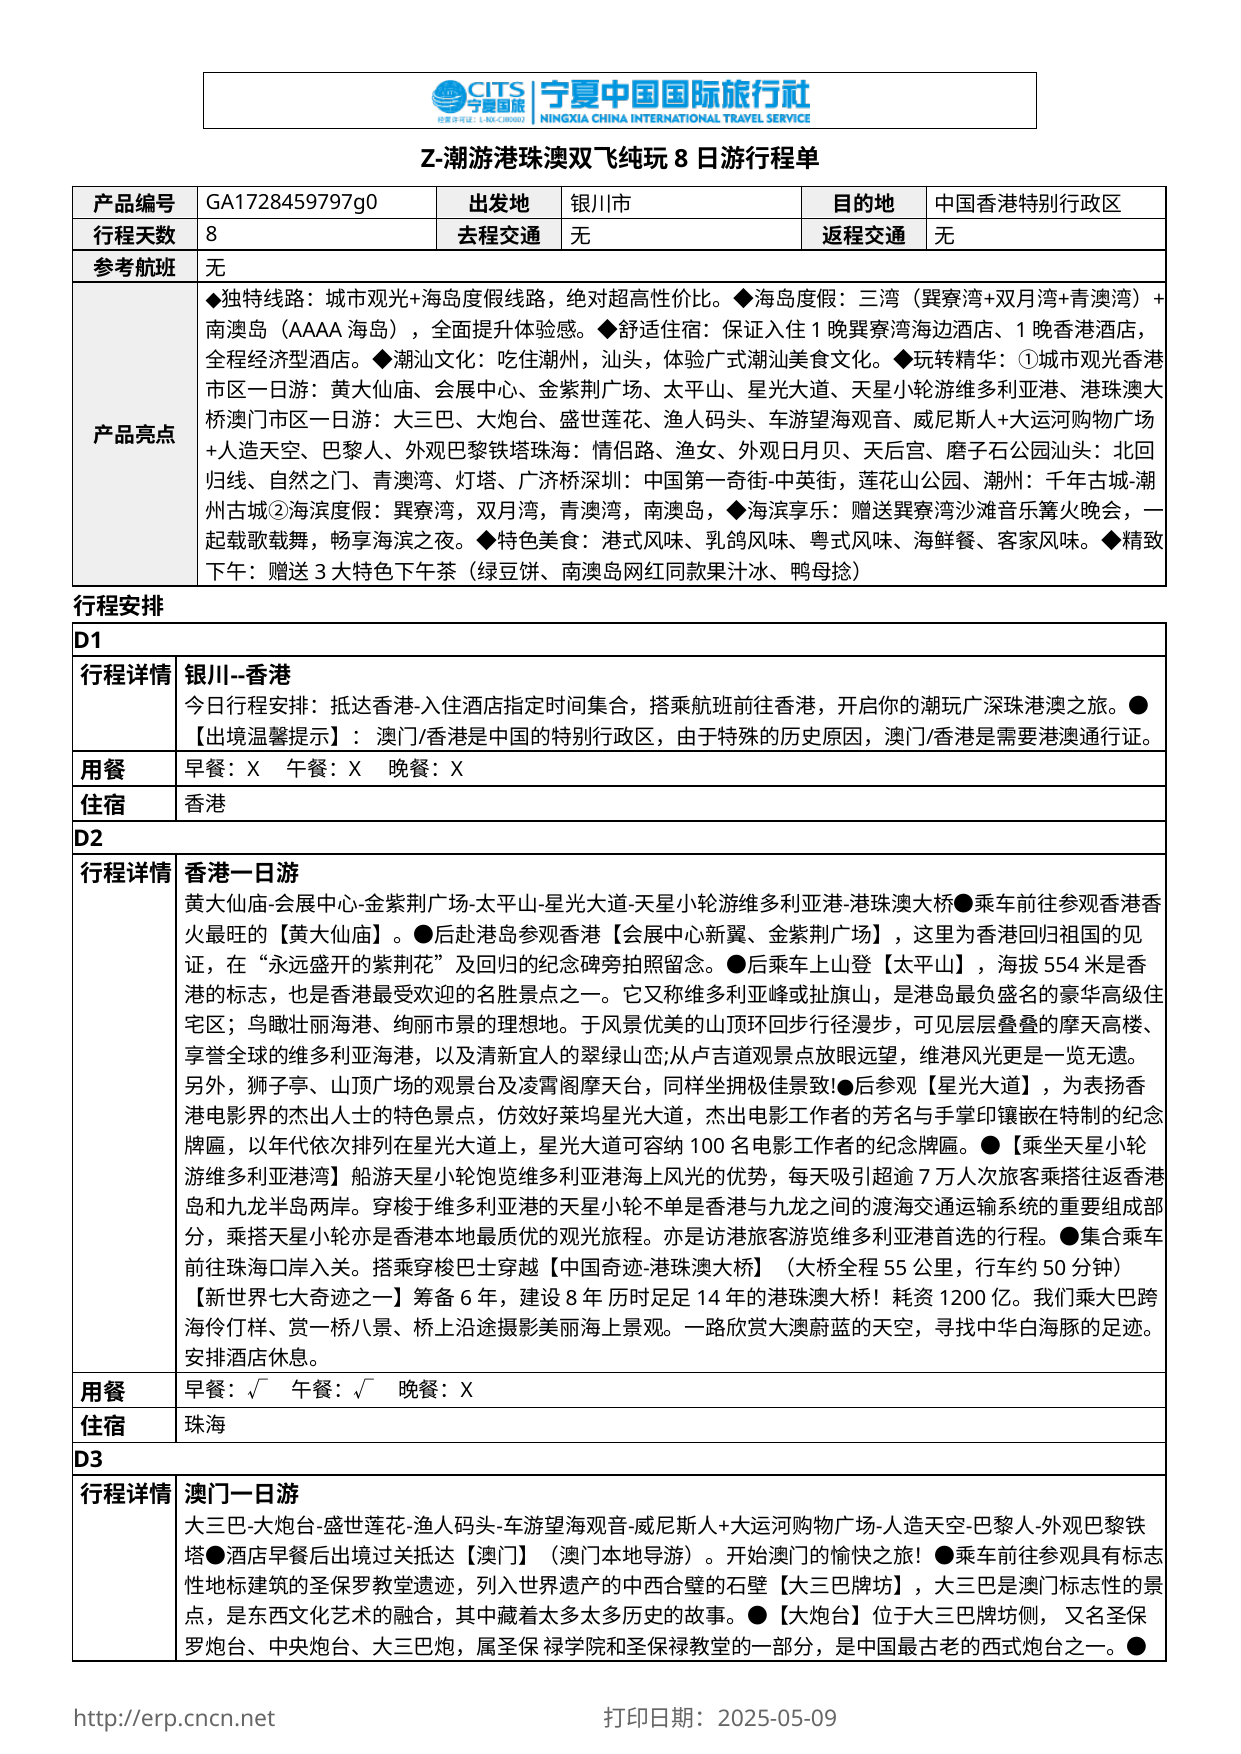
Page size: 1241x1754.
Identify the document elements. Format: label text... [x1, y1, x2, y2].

picture [204, 73, 1036, 128]
table_cell 香港一日游 黄大仙庙-会展中心-金紫荆广场-太平山-星光大道-天星小轮游维多利亚港-港珠澳大桥 [177, 855, 1165, 1372]
table_cell 8 [198, 219, 436, 249]
table_cell 香港 [177, 787, 1165, 820]
table_cell 银川--香港 今日行程安排： [177, 657, 1165, 750]
table_cell 无 [198, 251, 1165, 281]
table_cell 用餐 [73, 752, 175, 785]
table_cell 珠海 [177, 1408, 1165, 1441]
table_header 目的地 [802, 187, 926, 217]
table_cell 住宿 [73, 787, 175, 820]
table_header 出发地 [437, 187, 561, 217]
table_cell 行程详情 [73, 855, 175, 1372]
table_cell 产品亮点 [73, 283, 197, 585]
table_cell 早餐：√ 午餐：√ 晚餐：X [177, 1373, 1165, 1407]
table_header 银川市 [562, 187, 801, 217]
table_cell 返程交通 [802, 219, 926, 249]
table_cell D3 [73, 1443, 1165, 1474]
table_cell 无 [562, 219, 801, 249]
table_cell 行程天数 [73, 219, 197, 249]
table_cell ◆独特线路：城市观光+海岛度假线路，绝对超高性价比。 [198, 283, 1165, 585]
table_cell 住宿 [73, 1408, 175, 1441]
table_cell 无 [927, 219, 1165, 249]
table_header GA1728459797g0 [198, 187, 436, 217]
table_cell 去程交通 [437, 219, 561, 249]
table_header D1 [73, 624, 1165, 655]
text Z-潮游港珠澳双飞纯玩 8 日游行程单 [73, 139, 1167, 175]
table_cell 参考航班 [73, 251, 197, 281]
text 行程安排 [73, 588, 1167, 621]
table_cell 行程详情 [73, 657, 175, 750]
table_cell D2 [73, 822, 1165, 853]
table_cell 早餐：X 午餐：X 晚餐：X [177, 752, 1165, 785]
table_cell 行程详情 [73, 1476, 175, 1660]
table_header 产品编号 [73, 187, 197, 217]
table_header 中国香港特别行政区 [927, 187, 1165, 217]
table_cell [177, 1476, 1165, 1660]
table_cell 用餐 [73, 1373, 175, 1407]
